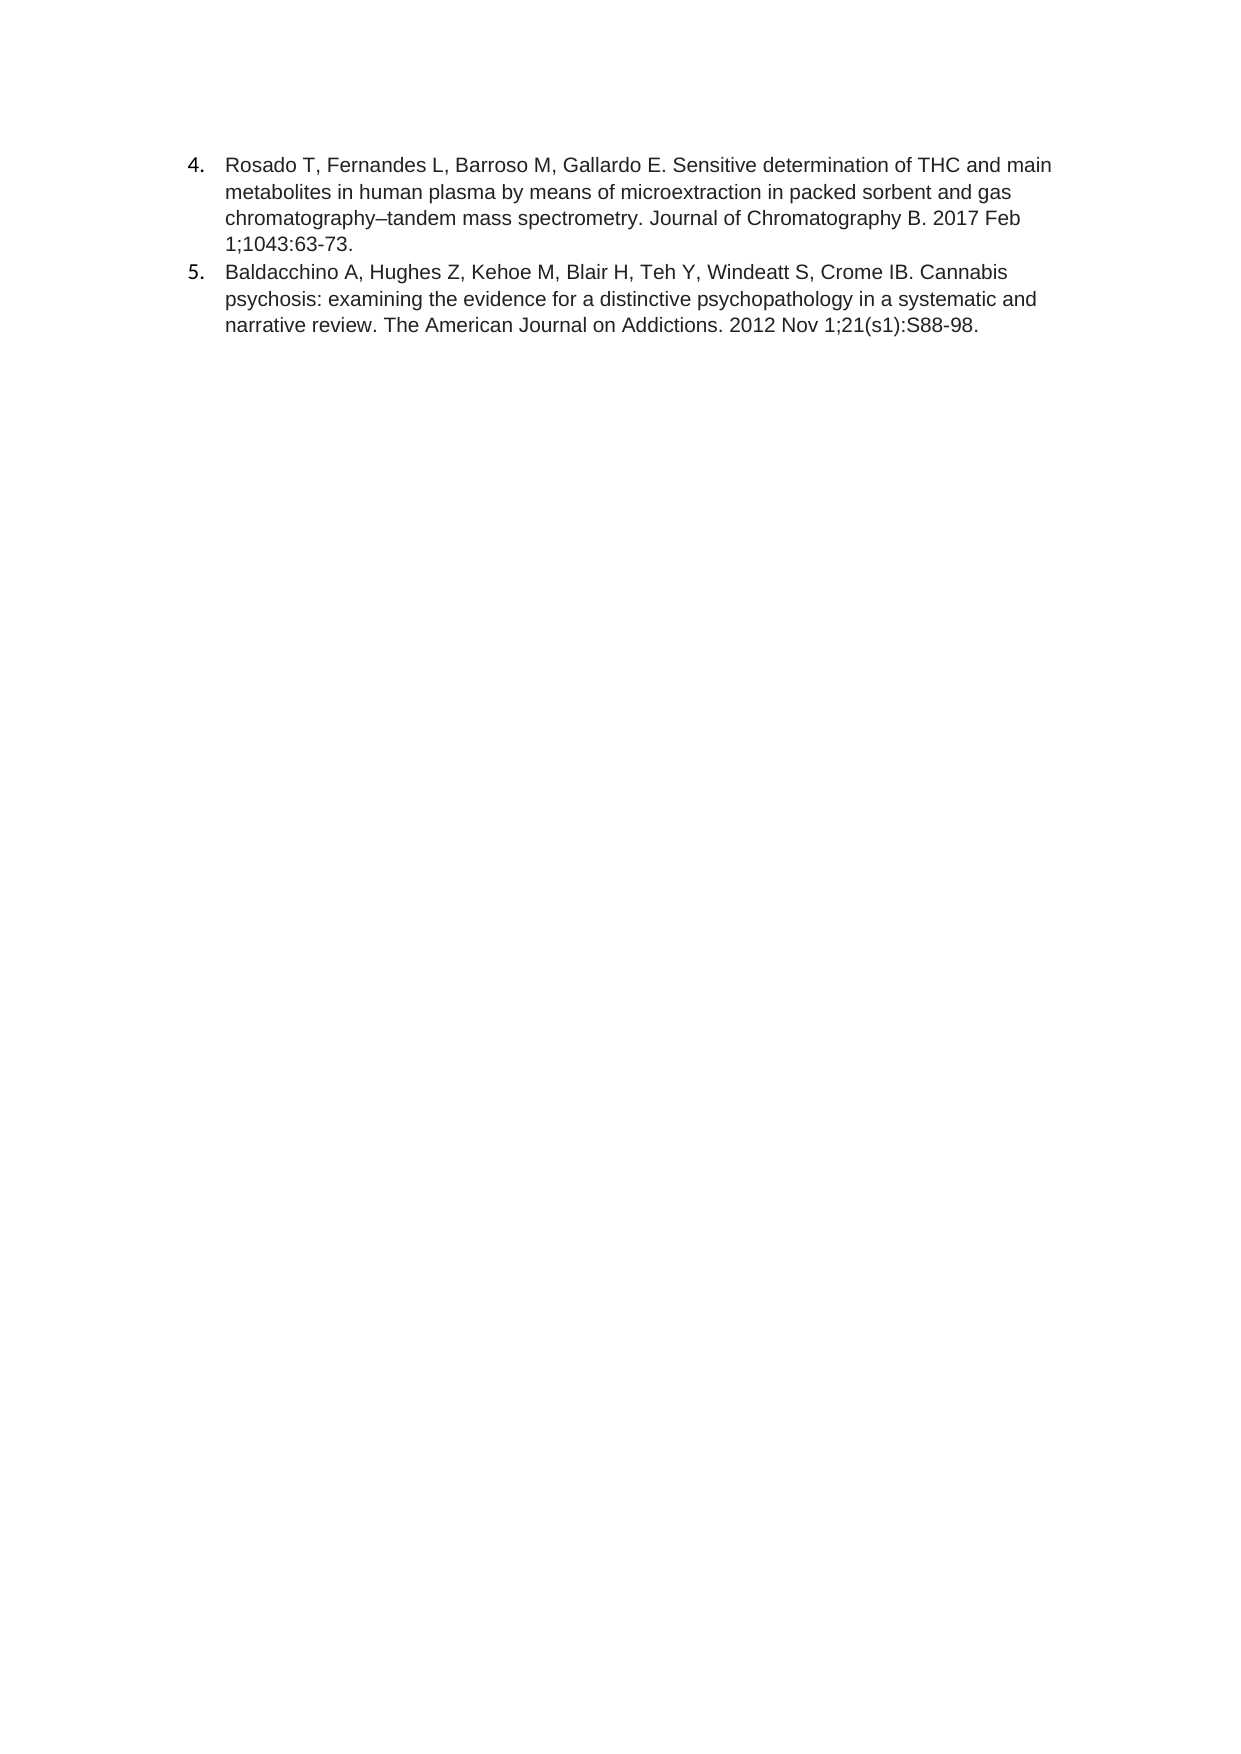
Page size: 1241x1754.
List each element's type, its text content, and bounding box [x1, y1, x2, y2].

list Baldacchino A, Hughes Z, Kehoe M, Blair H, Teh Y, Windeatt S, Crome IB. Cannabis psychosis: examining the evidence for a distinctive psychopathology in a systematic and narrative review. The American Journal on Addictions. 2012 Nov 1;21(s1):S88-98. [187, 257, 1090, 337]
list Rosado T, Fernandes L, Barroso M, Gallardo E. Sensitive determination of THC and main metabolites in human plasma by means of microextraction in packed sorbent and gas chromatography–tandem mass spectrometry. Journal of Chromatography B. 2017 Feb 1;1043:63-73. [187, 150, 1090, 256]
